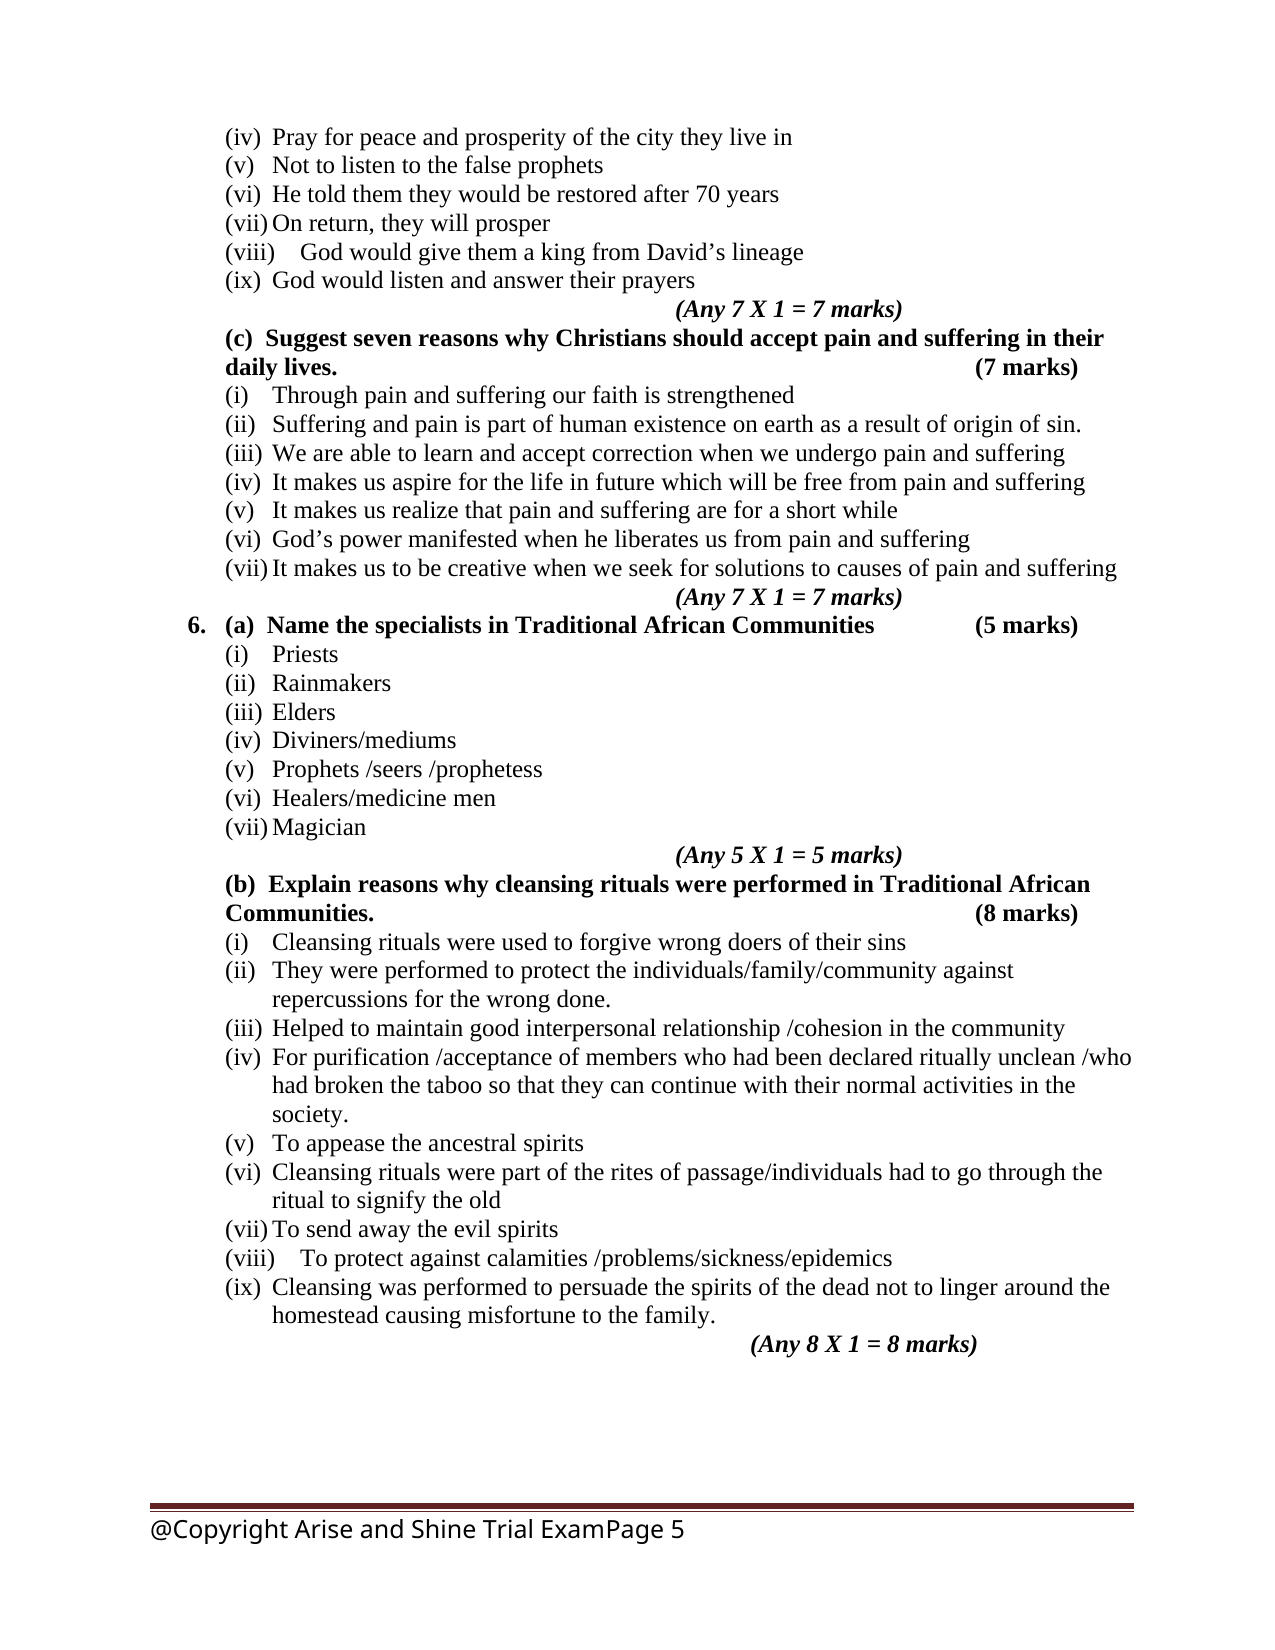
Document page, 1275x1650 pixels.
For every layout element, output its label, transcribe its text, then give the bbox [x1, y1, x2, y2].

list Helped to maintain good interpersonal relationship /cohesion in the community [225, 1013, 1134, 1042]
list (Any 8 X 1 = 8 marks) [750, 1329, 1134, 1358]
list Rainmakers [225, 668, 1134, 697]
list For purification /acceptance of members who had been declared ritually unclean /who had broken the taboo so that they can continue with their normal activities in the society. [225, 1042, 1134, 1128]
list Cleansing was performed to persuade the spirits of the dead not to linger around the homestead causing misfortune to the family. [225, 1272, 1134, 1329]
list Priests [225, 639, 1134, 668]
list Elders [225, 697, 1134, 726]
list God’s power manifested when he liberates us from pain and suffering [225, 524, 1134, 553]
list Suffering and pain is part of human existence on earth as a result of origin of sin. [225, 409, 1134, 438]
list (b) Explain reasons why cleansing rituals were performed in Traditional African Communities. (8 marks) [225, 869, 1134, 927]
list They were performed to protect the individuals/family/community against repercussions for the wrong done. [225, 956, 1134, 1013]
list It makes us to be creative when we seek for solutions to causes of pain and suffering [225, 553, 1134, 582]
list God would listen and answer their prayers [225, 266, 1134, 294]
list Cleansing rituals were used to forgive wrong doers of their sins [225, 927, 1134, 956]
list On return, they will prosper [225, 208, 1134, 237]
list Through pain and suffering our faith is strengthened [225, 381, 1134, 409]
list He told them they would be restored after 70 years [225, 179, 1134, 208]
list Diviners/mediums [225, 726, 1134, 754]
list To protect against calamities /problems/sickness/epidemics [225, 1243, 1134, 1272]
list Magician [225, 812, 1134, 841]
list Prophets /seers /prophetess [225, 754, 1134, 783]
list To send away the evil spirits [225, 1214, 1134, 1243]
list (Any 5 X 1 = 5 marks) [675, 841, 1134, 869]
list Healers/medicine men [225, 783, 1134, 812]
list God would give them a king from David’s lineage [225, 237, 1134, 266]
list (a) Name the specialists in Traditional African Communities (5 marks) [187, 611, 1134, 639]
list It makes us aspire for the life in future which will be free from pain and suffering [225, 467, 1134, 496]
list Not to listen to the false prophets [225, 151, 1134, 179]
list (c) Suggest seven reasons why Christians should accept pain and suffering in their daily lives. (7 marks) [225, 323, 1134, 381]
list To appease the ancestral spirits [225, 1128, 1134, 1157]
list It makes us realize that pain and suffering are for a short while [225, 496, 1134, 524]
list Pray for peace and prosperity of the city they live in [225, 122, 1134, 151]
list We are able to learn and accept correction when we undergo pain and suffering [225, 438, 1134, 467]
list (Any 7 X 1 = 7 marks) [675, 582, 1134, 611]
list (Any 7 X 1 = 7 marks) [675, 294, 1134, 323]
list Cleansing rituals were part of the rites of passage/individuals had to go through the ritual to signify the old [225, 1157, 1134, 1214]
